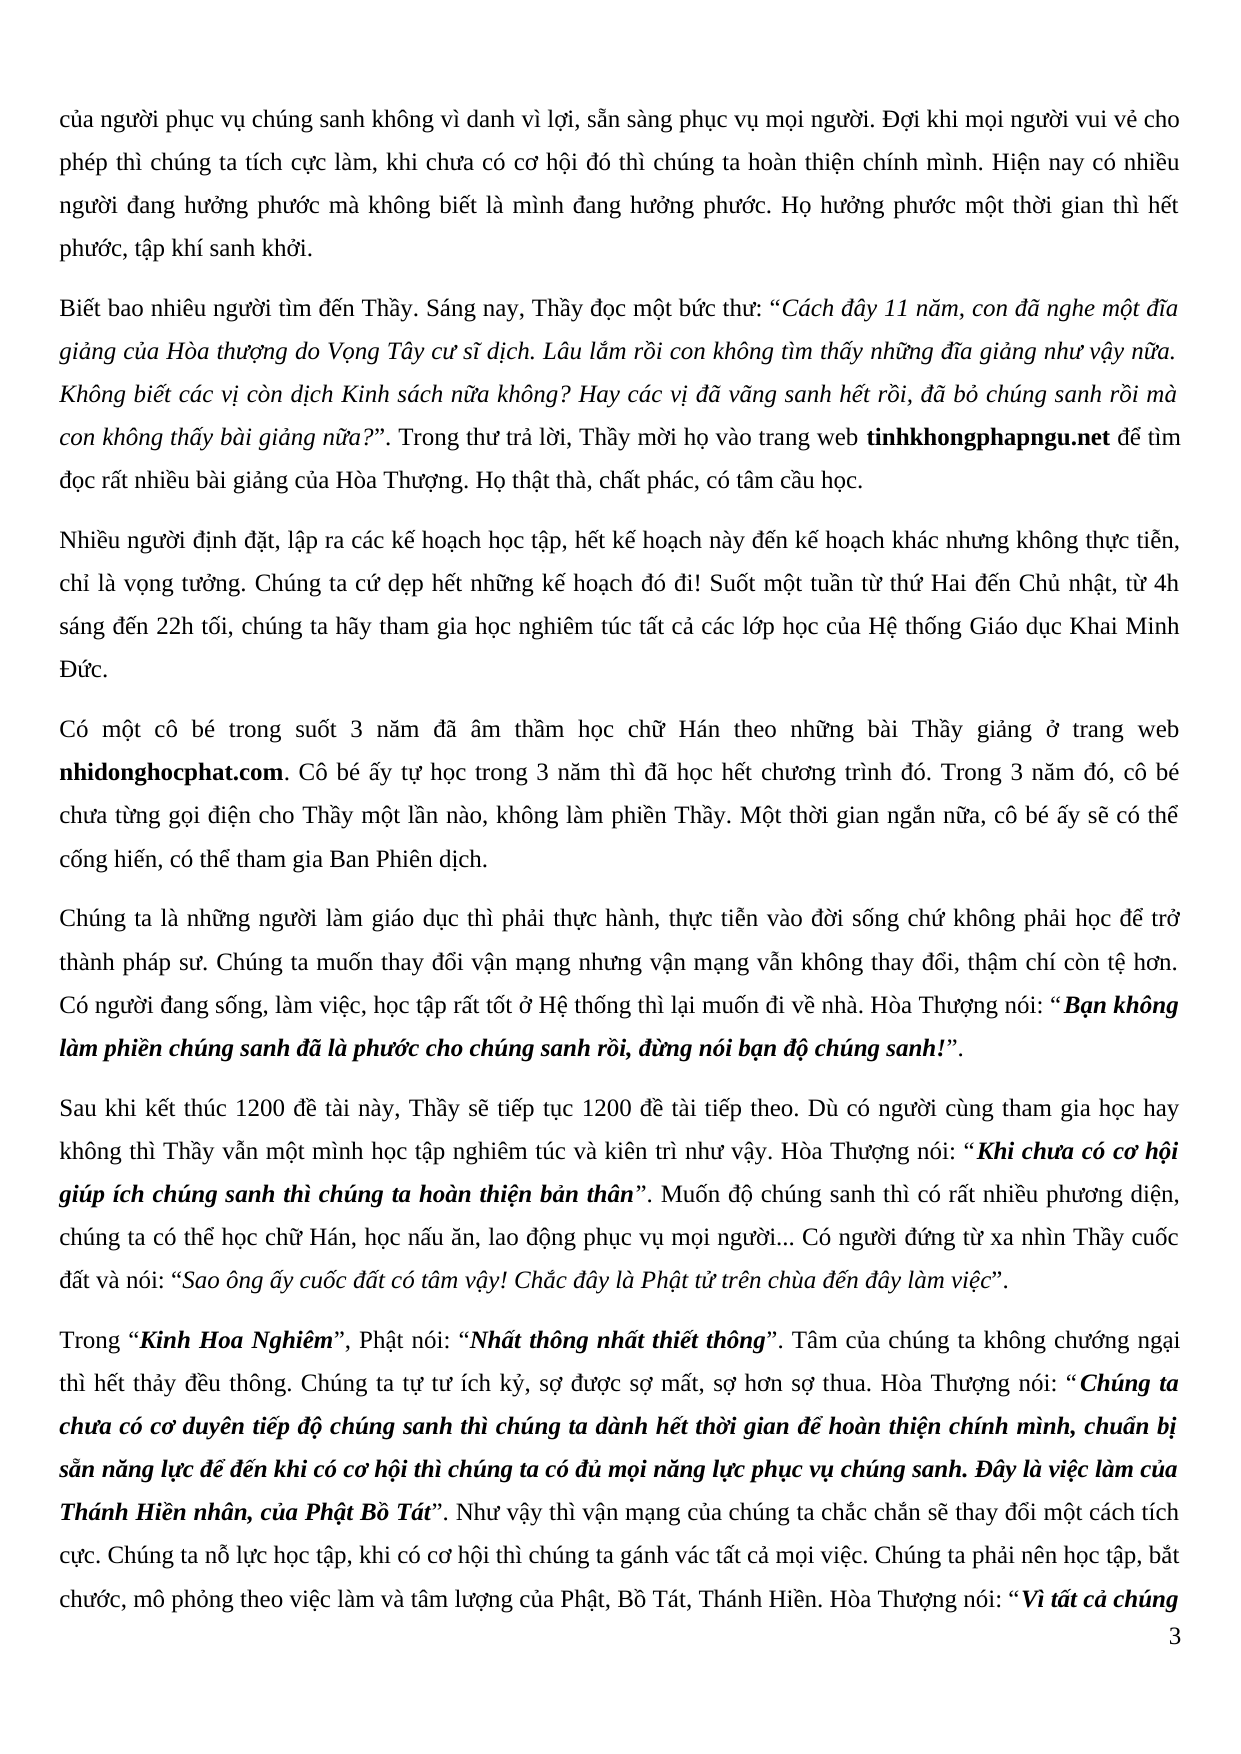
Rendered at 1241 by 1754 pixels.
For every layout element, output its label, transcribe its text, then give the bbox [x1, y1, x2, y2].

text Chúng ta là những người làm giáo dục thì phải thực hành, thực tiễn vào đời sống chứ không phải học để trở thành pháp sư. Chúng ta muốn thay đổi vận mạng nhưng vận mạng vẫn không thay đổi, thậm chí còn tệ hơn. Có người đang sống, làm việc, học tập rất tốt ở Hệ thống thì lại muốn đi về nhà. Hòa Thượng nói: “Bạn không làm phiền chúng sanh đã là phước cho chúng sanh rồi, đừng nói bạn độ chúng sanh!”. [59, 903, 1181, 1062]
text Biết bao nhiêu người tìm đến Thầy. Sáng nay, Thầy đọc một bức thư: “Cách đây 11 năm, con đã nghe một đĩa giảng của Hòa thượng do Vọng Tây cư sĩ dịch. Lâu lắm rồi con không tìm thấy những đĩa giảng như vậy nữa. Không biết các vị còn dịch Kinh sách nữa không? Hay các vị đã vãng sanh hết rồi, đã bỏ chúng sanh rồi mà con không thấy bài giảng nữa?”. Trong thư trả lời, Thầy mời họ vào trang web tinhkhongphapngu.net để tìm đọc rất nhiều bài giảng của Hòa Thượng. Họ thật thà, chất phác, có tâm cầu học. [59, 293, 1181, 494]
text Sau khi kết thúc 1200 đề tài này, Thầy sẽ tiếp tục 1200 đề tài tiếp theo. Dù có người cùng tham gia học hay không thì Thầy vẫn một mình học tập nghiêm túc và kiên trì như vậy. Hòa Thượng nói: “Khi chưa có cơ hội giúp ích chúng sanh thì chúng ta hoàn thiện bản thân”. Muốn độ chúng sanh thì có rất nhiều phương diện, chúng ta có thể học chữ Hán, học nấu ăn, lao động phục vụ mọi người... Có người đứng từ xa nhìn Thầy cuốc đất và nói: “Sao ông ấy cuốc đất có tâm vậy! Chắc đây là Phật tử trên chùa đến đây làm việc”. [59, 1093, 1181, 1294]
text Nhiều người định đặt, lập ra các kế hoạch học tập, hết kế hoạch này đến kế hoạch khác nhưng không thực tiễn, chỉ là vọng tưởng. Chúng ta cứ dẹp hết những kế hoạch đó đi! Suốt một tuần từ thứ Hai đến Chủ nhật, từ 4h sáng đến 22h tối, chúng ta hãy tham gia học nghiêm túc tất cả các lớp học của Hệ thống Giáo dục Khai Minh Đức. [59, 525, 1181, 683]
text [59, 1325, 1181, 1612]
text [59, 104, 1181, 262]
text Có một cô bé trong suốt 3 năm đã âm thầm học chữ Hán theo những bài Thầy giảng ở trang web nhidonghocphat.com. Cô bé ấy tự học trong 3 năm thì đã học hết chương trình đó. Trong 3 năm đó, cô bé chưa từng gọi điện cho Thầy một lần nào, không làm phiền Thầy. Một thời gian ngắn nữa, cô bé ấy sẽ có thể cống hiến, có thể tham gia Ban Phiên dịch. [59, 714, 1181, 872]
